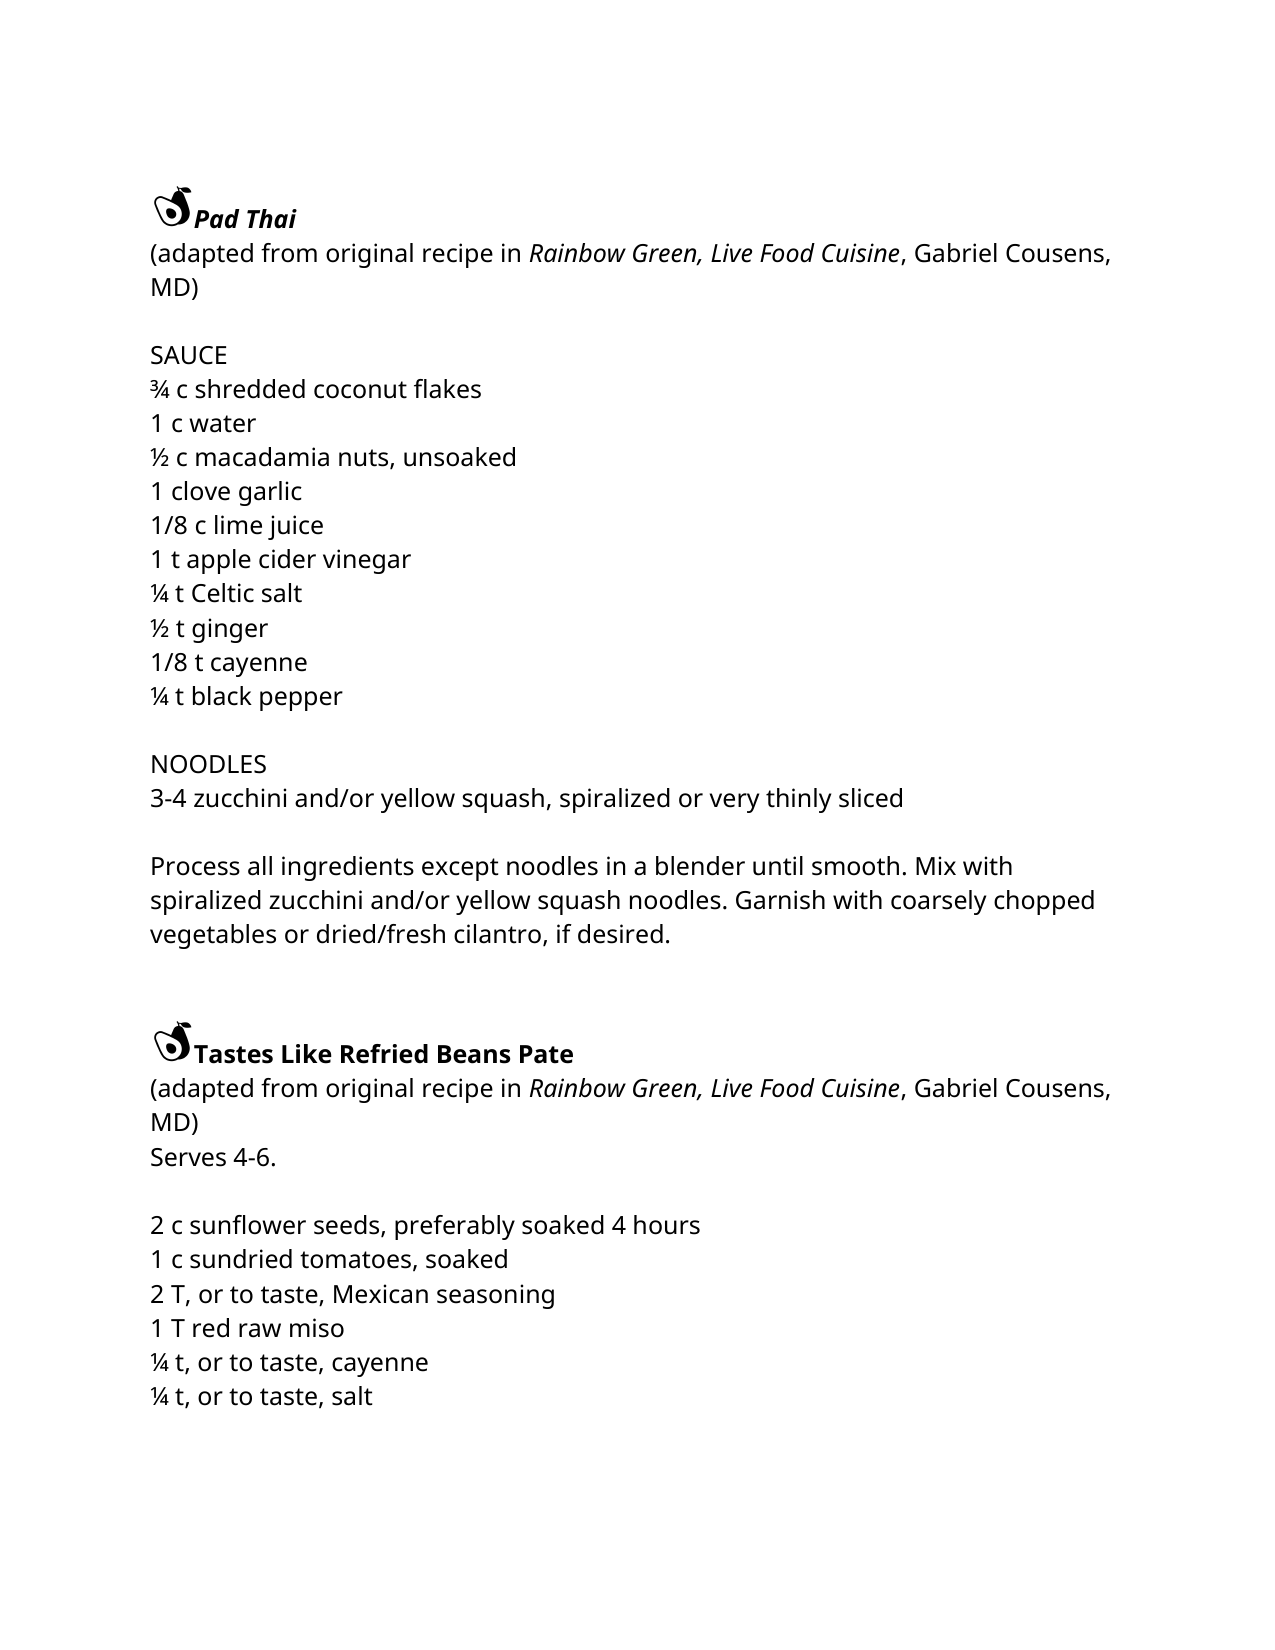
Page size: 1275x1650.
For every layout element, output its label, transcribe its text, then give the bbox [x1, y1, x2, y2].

text (adapted from original recipe in Rainbow Green, Live Food Cuisine, Gabriel Cousens, MD) [150, 236, 1125, 304]
text ¼ t, or to taste, salt [150, 1379, 1125, 1413]
picture [150, 1019, 194, 1064]
text Process all ingredients except noodles in a blender until smooth. Mix with spiralized zucchini and/or yellow squash noodles. Garnish with coarsely chopped vegetables or dried/fresh cilantro, if desired. [150, 849, 1125, 951]
text ½ c macadamia nuts, unsoaked [150, 440, 1125, 474]
text ¾ c shredded coconut flakes [150, 372, 1125, 406]
text 1/8 t cayenne [150, 644, 1125, 678]
text Tastes Like Refried Beans Pate [150, 1019, 1125, 1071]
text Serves 4-6. [150, 1139, 1125, 1173]
text 1 t apple cider vinegar [150, 542, 1125, 576]
text SAUCE [150, 338, 1125, 372]
picture [150, 184, 194, 229]
text Pad Thai [150, 184, 1125, 236]
text ¼ t Celtic salt [150, 576, 1125, 610]
text 1 clove garlic [150, 474, 1125, 508]
text 1 c water [150, 406, 1125, 440]
text ¼ t, or to taste, cayenne [150, 1345, 1125, 1379]
text 1 T red raw miso [150, 1311, 1125, 1344]
text 2 T, or to taste, Mexican seasoning [150, 1276, 1125, 1310]
text (adapted from original recipe in Rainbow Green, Live Food Cuisine, Gabriel Cousens, MD) [150, 1071, 1125, 1139]
text ¼ t black pepper [150, 678, 1125, 712]
text 3-4 zucchini and/or yellow squash, spiralized or very thinly sliced [150, 781, 1125, 814]
text 1 c sundried tomatoes, soaked [150, 1242, 1125, 1276]
text ½ t ginger [150, 610, 1125, 644]
text 1/8 c lime juice [150, 508, 1125, 542]
text 2 c sunflower seeds, preferably soaked 4 hours [150, 1208, 1125, 1242]
text NOODLES [150, 746, 1125, 781]
